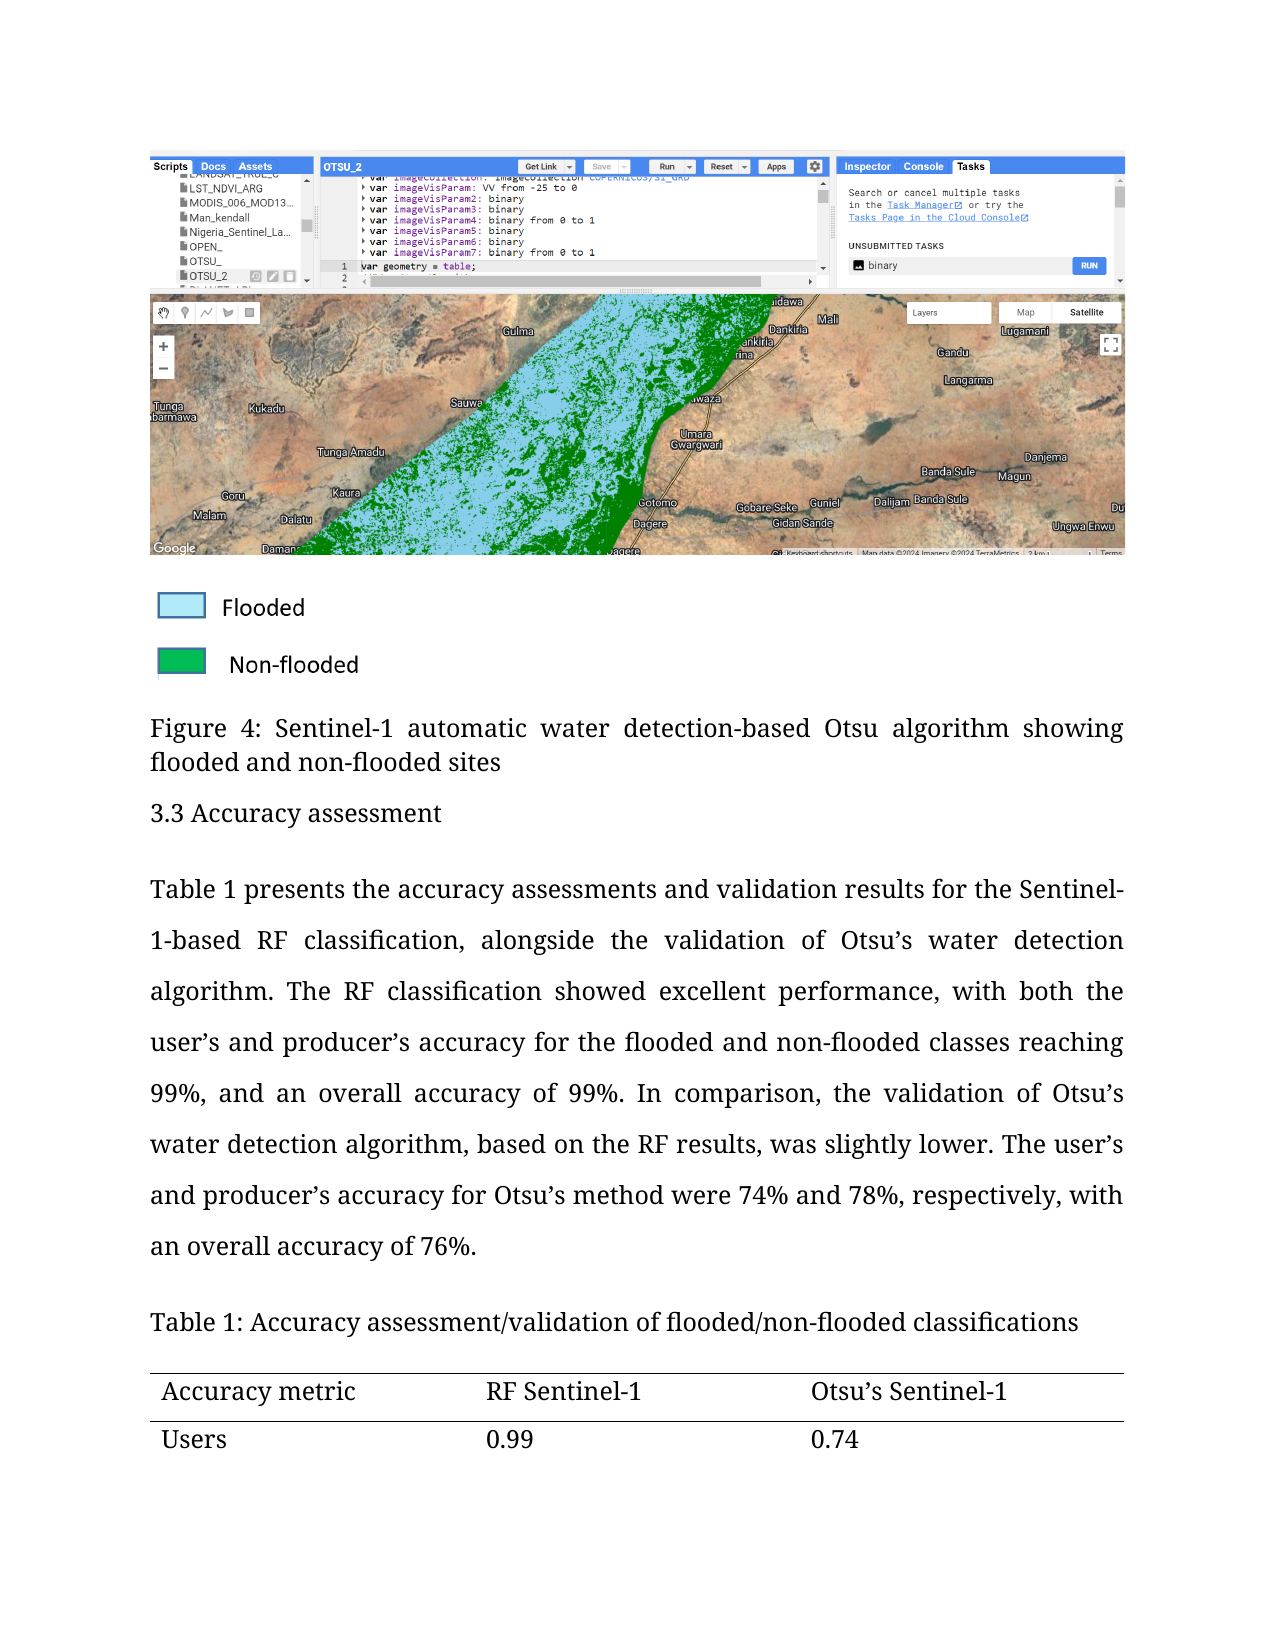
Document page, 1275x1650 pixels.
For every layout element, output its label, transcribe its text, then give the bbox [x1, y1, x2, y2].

subtitle 3.3 Accuracy assessment [150, 796, 1125, 829]
text Table 1 presents the accuracy assessments and validation results for the Sentinel-1-based RF classification, alongside the validation of Otsu’s water detection algorithm. The RF classification showed excellent performance, with both the user’s and producer’s accuracy for the flooded and non-flooded classes reaching 99%, and an overall accuracy of 99%. In comparison, the validation of Otsu’s water detection algorithm, based on the RF results, was slightly lower. The user’s and producer’s accuracy for Otsu’s method were 74% and 78%, respectively, with an overall accuracy of 76%. [150, 872, 1125, 1263]
table_cell 0.74 [799, 1422, 1124, 1469]
text Table 1: Accuracy assessment/validation of flooded/non-flooded classifications [150, 1305, 1125, 1339]
table_cell 0.99 [475, 1422, 799, 1469]
picture [150, 150, 1125, 555]
text Figure 4: Sentinel-1 automatic water detection-based Otsu algorithm showing flooded and non-flooded sites [150, 711, 1125, 779]
table_header Otsu’s Sentinel-1 [799, 1374, 1124, 1421]
table_header RF Sentinel-1 [475, 1374, 799, 1421]
table_header Accuracy metric [150, 1374, 474, 1421]
picture [150, 585, 369, 681]
table_cell Users [150, 1422, 474, 1469]
